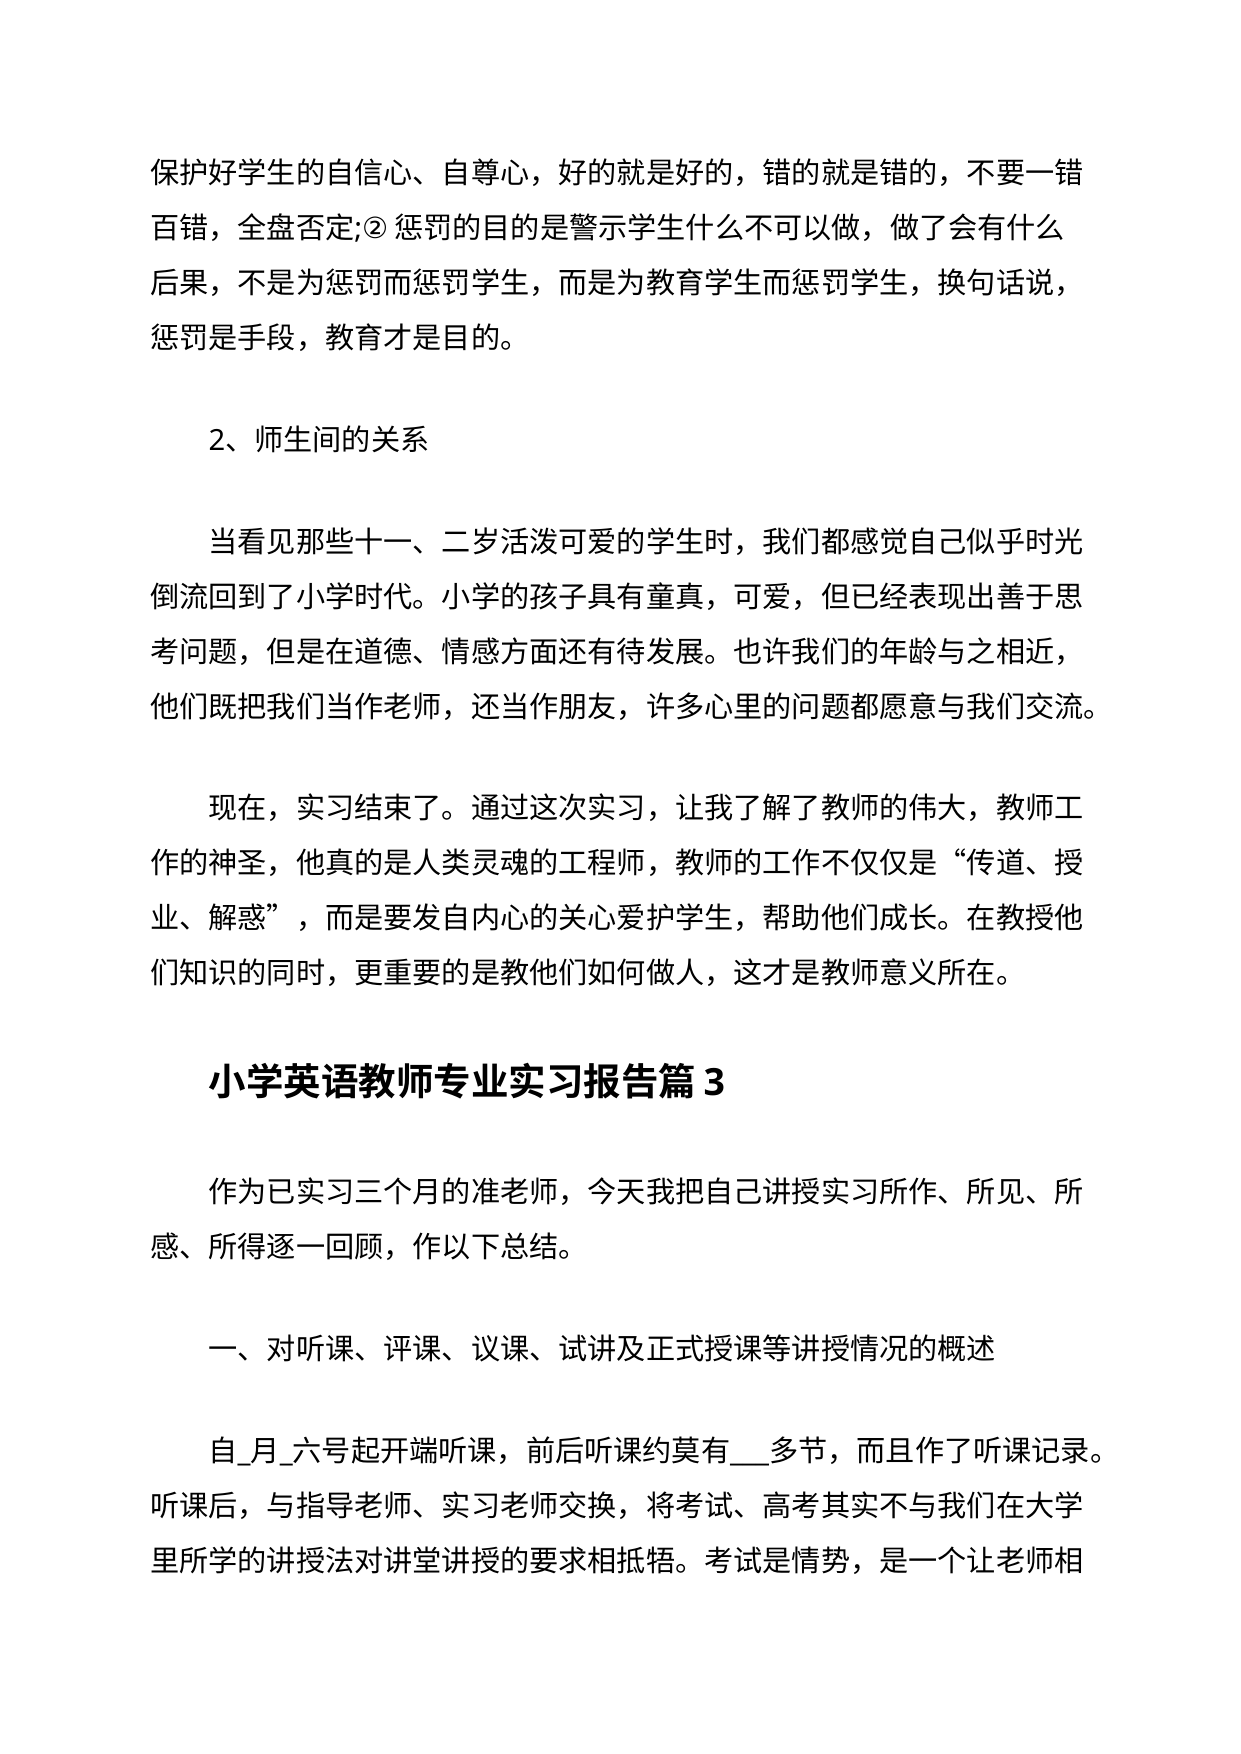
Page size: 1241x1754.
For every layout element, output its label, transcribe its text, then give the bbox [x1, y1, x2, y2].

text 现在，实习结束了。通过这次实习，让我了解了教师的伟大，教师工作的神圣，他真的是人类灵魂的工程师，教师的工作不仅仅是“传道、授业、解惑”，而是要发自内心的关心爱护学生，帮助他们成长。在教授他们知识的同时，更重要的是教他们如何做人，这才是教师意义所在。 [150, 785, 1090, 992]
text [150, 150, 1090, 357]
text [150, 1427, 1090, 1580]
text 2、师生间的关系 [150, 417, 1090, 459]
text 小学英语教师专业实习报告篇3 [150, 1051, 1090, 1106]
text 一、对听课、评课、议课、试讲及正式授课等讲授情况的概述 [150, 1326, 1090, 1368]
text 当看见那些十一、二岁活泼可爱的学生时，我们都感觉自己似乎时光倒流回到了小学时代。小学的孩子具有童真，可爱，但已经表现出善于思考问题，但是在道德、情感方面还有待发展。也许我们的年龄与之相近，他们既把我们当作老师，还当作朋友，许多心里的问题都愿意与我们交流。 [150, 518, 1090, 726]
text 作为已实习三个月的准老师，今天我把自己讲授实习所作、所见、所感、所得逐一回顾，作以下总结。 [150, 1169, 1090, 1266]
